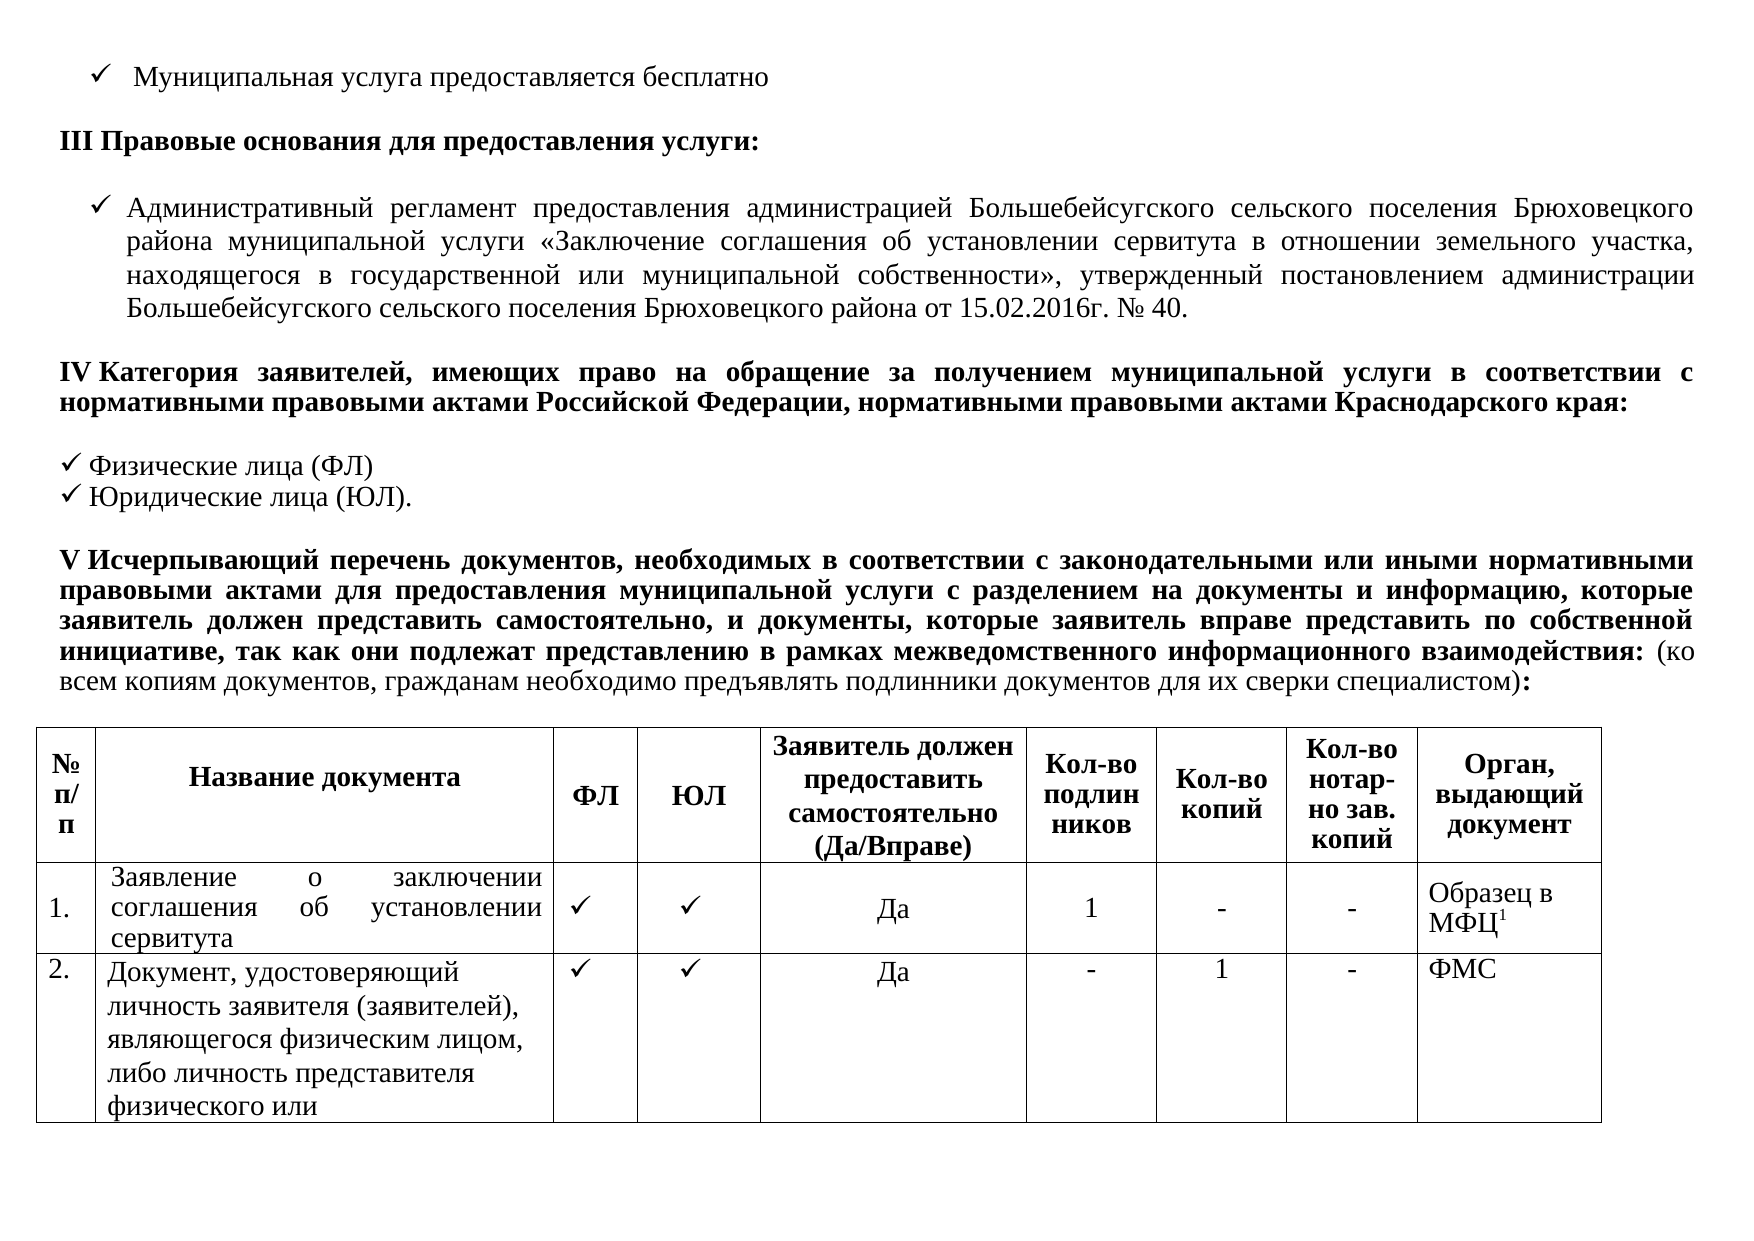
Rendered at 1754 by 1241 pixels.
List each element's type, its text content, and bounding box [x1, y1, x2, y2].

table_header Орган, выдающий документ [1418, 728, 1601, 862]
table_cell - [1287, 954, 1417, 1122]
table_header ЮЛ [638, 728, 760, 862]
table_cell [37, 863, 95, 953]
list Физические лица (ФЛ) [59, 452, 1695, 482]
table_header Кол-во подлинников [1027, 728, 1156, 862]
list Муниципальная услуга предоставляется бесплатно [89, 59, 1695, 93]
text V Исчерпывающий перечень документов, необходимых в соответствии с законодательными или иными нормативными правовыми актами для предоставления муниципальной услуги с разделением на документы и информацию, которые заявитель должен представить самостоятельно, и документы, которые заявитель вправе представить по собственной инициативе, так как они подлежат представлению в рамках межведомственного информационного взаимодействия: (ко всем копиям документов, гражданам необходимо предъявлять подлинники документов для их сверки специалистом): [59, 546, 1695, 696]
table_cell Образец в МФЦ1 [1418, 863, 1601, 953]
table_cell - [1157, 863, 1286, 953]
table_cell ФМС [1418, 954, 1601, 1122]
table_cell [638, 863, 760, 953]
table_cell - [1027, 954, 1156, 1122]
table_cell Заявление о заключении соглашения об установлении сервитута [96, 863, 553, 953]
table_header Заявитель должен предоставить самостоятельно (Да/Вправе) [761, 728, 1026, 862]
table_cell - [1287, 863, 1417, 953]
list Юридические лица (ЮЛ). [59, 482, 1695, 512]
table_cell Да [761, 863, 1026, 953]
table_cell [96, 954, 553, 1122]
table_header Название документа [96, 728, 553, 862]
table_cell [638, 954, 760, 1122]
text III Правовые основания для предоставления услуги: [59, 126, 1695, 156]
table_cell 1 [1027, 863, 1156, 953]
table_cell Да [761, 954, 1026, 1122]
table_cell [554, 863, 637, 953]
table_header № п/п [37, 728, 95, 862]
table_cell [554, 954, 637, 1122]
table_cell 1 [1157, 954, 1286, 1122]
text IV Категория заявителей, имеющих право на обращение за получением муниципальной услуги в соответствии с нормативными правовыми актами Российской Федерации, нормативными правовыми актами Краснодарского края: [59, 358, 1695, 418]
list Административный регламент предоставления администрацией Большебейсугского сельского поселения Брюховецкого района муниципальной услуги «Заключение соглашения об установлении сервитута в отношении земельного участка, находящегося в государственной или муниципальной собственности», утвержденный постановлением администрации Большебейсугского сельского поселения Брюховецкого района от 15.02.2016г. № 40. [89, 190, 1695, 324]
table_header Кол-во нотар-но зав. копий [1287, 728, 1417, 862]
table_cell [37, 954, 95, 1122]
table_header Кол-во копий [1157, 728, 1286, 862]
table_header ФЛ [554, 728, 637, 862]
